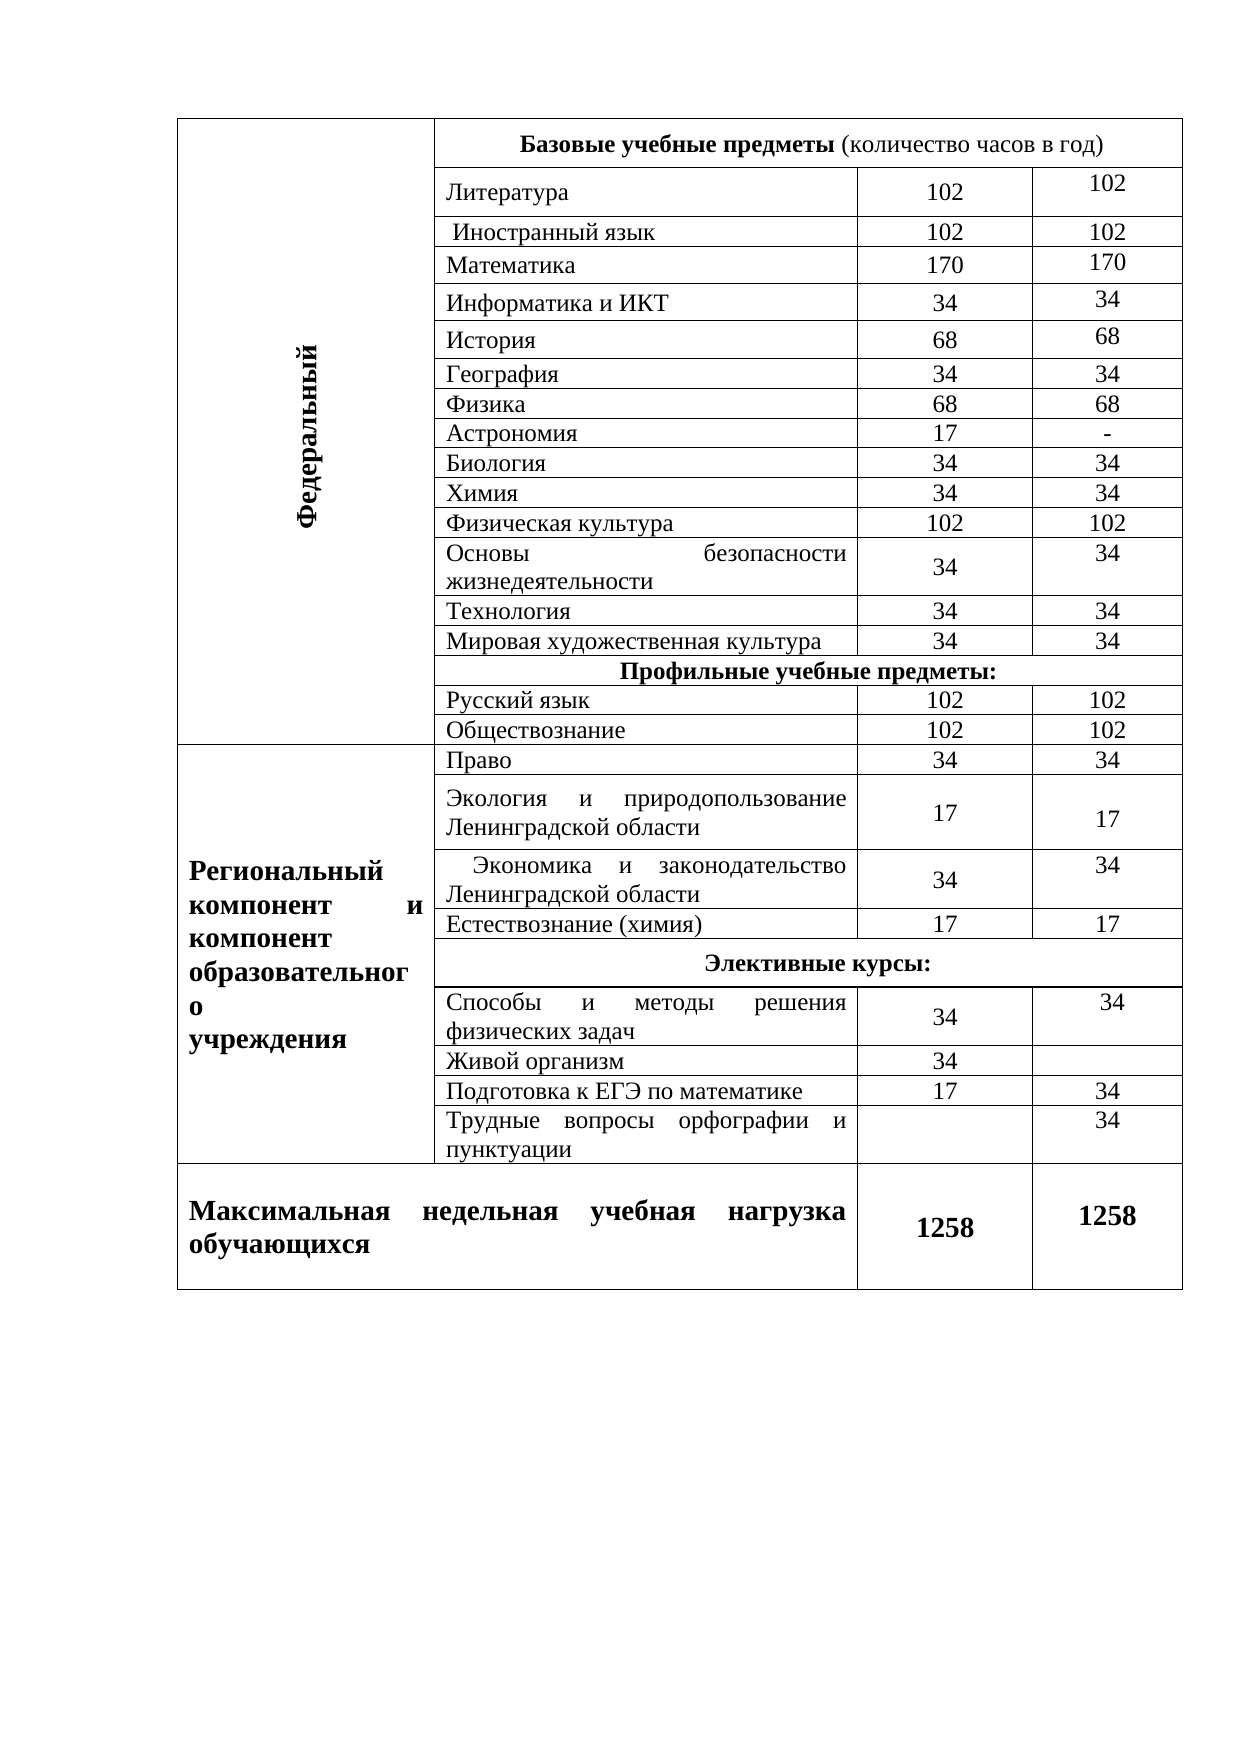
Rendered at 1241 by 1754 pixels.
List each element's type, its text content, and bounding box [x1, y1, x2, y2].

table_cell 34 [1033, 448, 1182, 477]
table_cell 102 [1033, 715, 1182, 744]
table_cell 34 [1033, 284, 1182, 320]
table_cell 34 [1033, 1076, 1182, 1104]
table_cell Максимальная недельная учебная нагрузка обучающихся [178, 1164, 857, 1289]
table_cell 17 [858, 775, 1032, 849]
table_cell 17 [1033, 775, 1182, 849]
table_cell История [435, 321, 857, 358]
table_cell 34 [858, 988, 1032, 1045]
table_cell Информатика и ИКТ [435, 284, 857, 320]
table_cell 34 [858, 448, 1032, 477]
table_cell Подготовка к ЕГЭ по математике [435, 1076, 857, 1104]
table_cell 34 [858, 478, 1032, 507]
table_cell Астрономия [435, 419, 857, 447]
table_cell 34 [858, 745, 1032, 774]
table_cell Федеральный [178, 119, 434, 744]
table_cell 34 [858, 626, 1032, 655]
table_cell Экономика и законодательство Ленинградской области [435, 850, 857, 908]
table_cell Физика [435, 389, 857, 417]
table_cell 102 [858, 168, 1032, 216]
table_cell 68 [858, 321, 1032, 358]
table_cell 34 [1033, 745, 1182, 774]
table_cell 34 [1033, 626, 1182, 655]
table_cell Профильные учебные предметы: [435, 656, 1182, 684]
table_cell 1258 [1033, 1164, 1182, 1289]
table_cell 34 [858, 850, 1032, 908]
table_cell 34 [858, 1046, 1032, 1075]
table_cell 34 [1033, 1106, 1182, 1163]
table_cell Технология [435, 596, 857, 625]
table_cell 34 [1033, 359, 1182, 388]
table_cell Мировая художественная культура [435, 626, 857, 655]
table_cell 17 [1033, 909, 1182, 938]
table_cell 34 [858, 359, 1032, 388]
table_cell Базовые учебные предметы (количество часов в год) [435, 119, 1182, 167]
table_cell Региональный компонент и компонент образовательного учреждения [178, 745, 434, 1163]
table_cell География [435, 359, 857, 388]
table_cell 102 [858, 686, 1032, 714]
table_cell 102 [858, 508, 1032, 537]
table_cell 170 [1033, 247, 1182, 283]
table_cell 17 [858, 909, 1032, 938]
table_cell Право [435, 745, 857, 774]
table_cell 102 [858, 217, 1032, 246]
table_cell 102 [858, 715, 1032, 744]
table_cell 34 [1033, 988, 1182, 1045]
table_cell [1033, 1046, 1182, 1075]
table_cell 68 [1033, 321, 1182, 358]
table_cell 17 [858, 419, 1032, 447]
table_cell Химия [435, 478, 857, 507]
table_cell Элективные курсы: [435, 939, 1182, 986]
table_cell 102 [1033, 217, 1182, 246]
table_cell 34 [1033, 596, 1182, 625]
table_cell 68 [1033, 389, 1182, 417]
table_cell Литература [435, 168, 857, 216]
table_cell Экология и природопользование Ленинградской области [435, 775, 857, 849]
table_cell [858, 1106, 1032, 1163]
table_cell 170 [858, 247, 1032, 283]
table_cell Естествознание (химия) [435, 909, 857, 938]
table_cell Физическая культура [435, 508, 857, 537]
table_cell 34 [858, 596, 1032, 625]
table_cell Математика [435, 247, 857, 283]
table_cell Способы и методы решения физических задач [435, 988, 857, 1045]
table_cell 1258 [858, 1164, 1032, 1289]
table_cell Обществознание [435, 715, 857, 744]
table_cell 17 [858, 1076, 1032, 1104]
table_cell 34 [858, 284, 1032, 320]
table_cell 102 [1033, 686, 1182, 714]
table_cell 68 [858, 389, 1032, 417]
table_cell Трудные вопросы орфографии и пунктуации [435, 1106, 857, 1163]
table_cell Основы безопасности жизнедеятельности [435, 538, 857, 595]
table_cell 102 [1033, 168, 1182, 216]
table_cell Русский язык [435, 686, 857, 714]
table_cell Живой организм [435, 1046, 857, 1075]
table_cell 34 [858, 538, 1032, 595]
table_cell 34 [1033, 478, 1182, 507]
table_cell 34 [1033, 538, 1182, 595]
table_cell Биология [435, 448, 857, 477]
table_cell 102 [1033, 508, 1182, 537]
table_cell 34 [1033, 850, 1182, 908]
table_cell Иностранный язык [435, 217, 857, 246]
table_cell - [1033, 419, 1182, 447]
